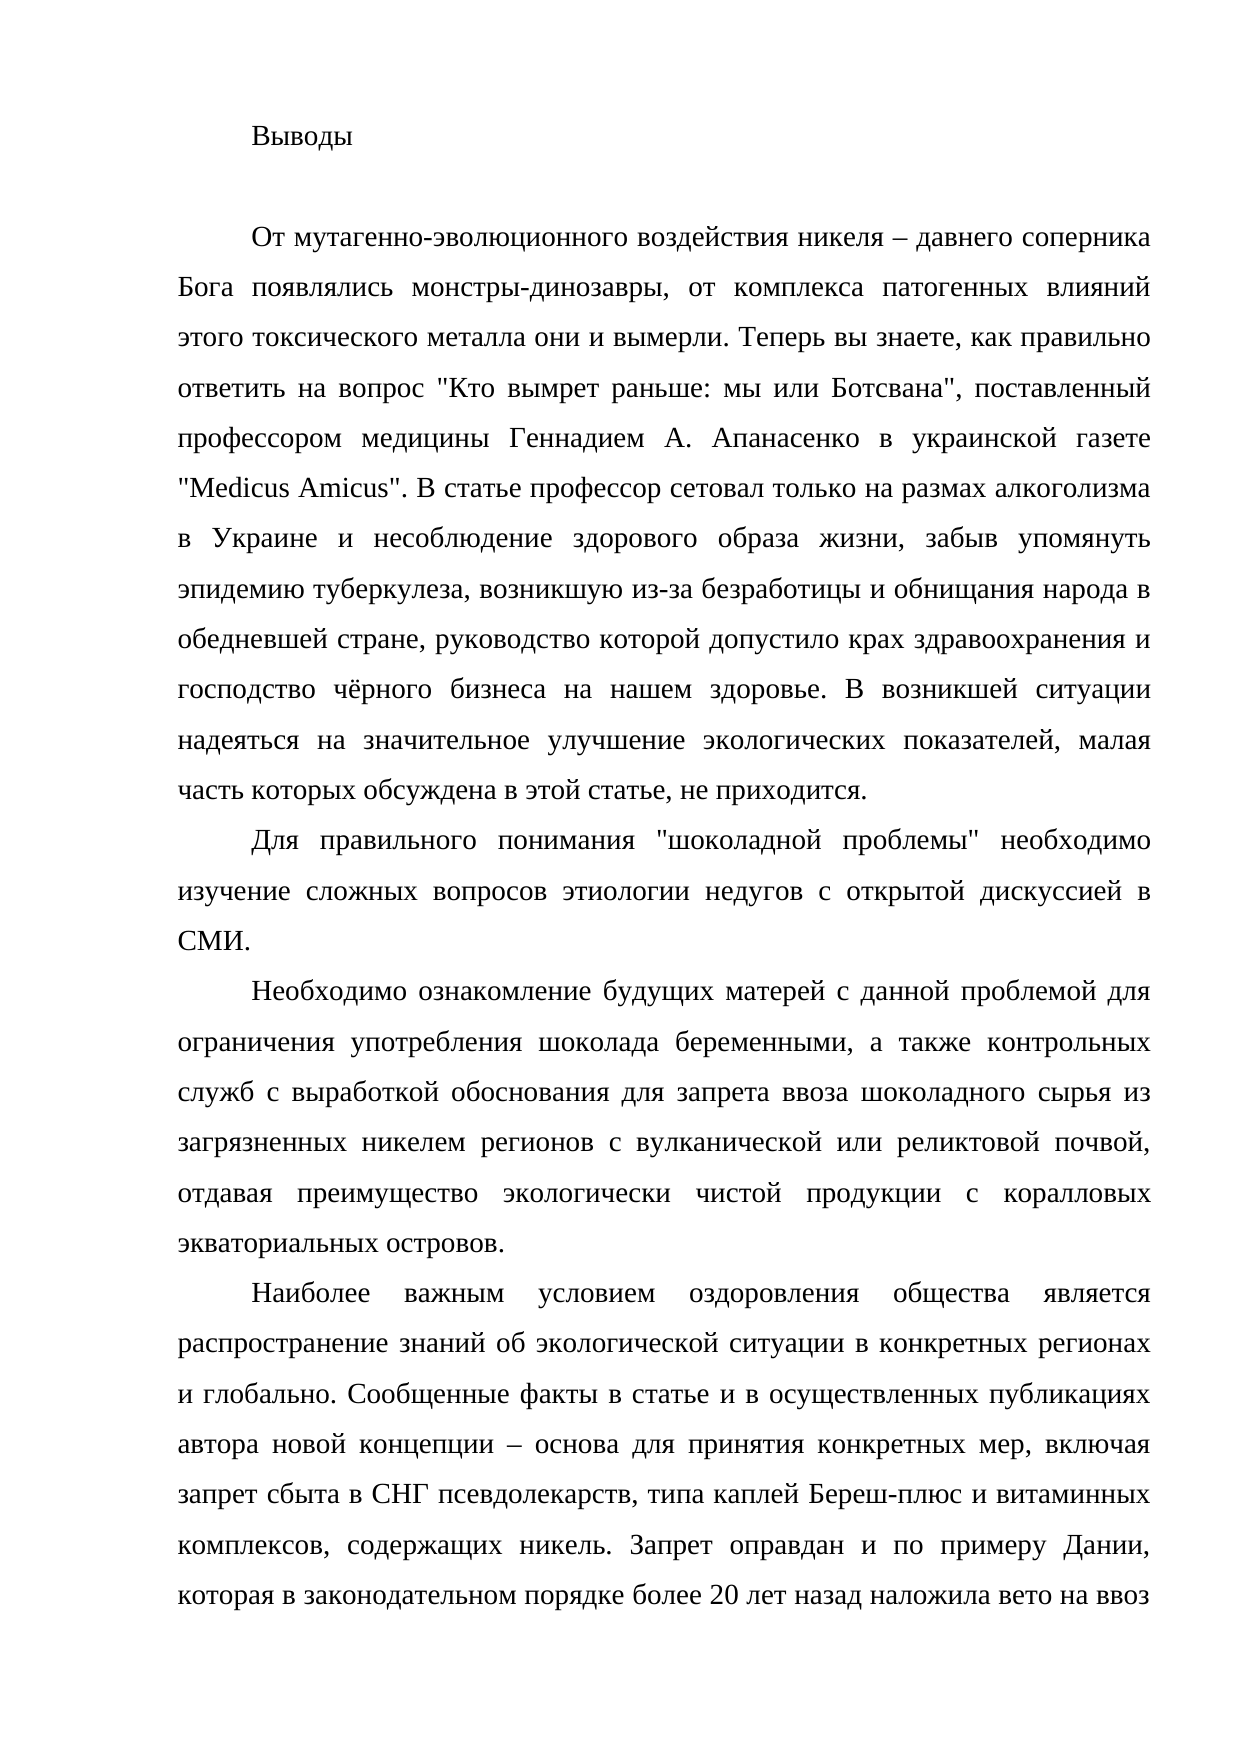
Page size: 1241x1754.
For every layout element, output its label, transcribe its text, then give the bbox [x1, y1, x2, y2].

text От мутагенно-эволюционного воздействия никеля – давнего соперника Бога появлялись монстры-динозавры, от комплекса патогенных влияний этого токсического металла они и вымерли. Теперь вы знаете, как правильно ответить на вопрос "Кто вымрет раньше: мы или Ботсвана", поставленный профессором медицины Геннадием А. Апанасенко в украинской газете "Medicus Amicus". В статье профессор сетовал только на размах алкоголизма в Украине и несоблюдение здорового образа жизни, забыв упомянуть эпидемию туберкулеза, возникшую из-за безработицы и обнищания народа в обедневшей стране, руководство которой допустило крах здравоохранения и господство чёрного бизнеса на нашем здоровье. В возникшей ситуации надеяться на значительное улучшение экологических показателей, малая часть которых обсуждена в этой статье, не приходится. [177, 219, 1152, 806]
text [177, 1275, 1152, 1611]
text Необходимо ознакомление будущих матерей с данной проблемой для ограничения употребления шоколада беременными, а также контрольных служб с выработкой обоснования для запрета ввоза шоколадного сырья из загрязненных никелем регионов с вулканической или реликтовой почвой, отдавая преимущество экологически чистой продукции с коралловых экваториальных островов. [177, 973, 1152, 1258]
text Выводы [177, 118, 1152, 152]
text Для правильного понимания "шоколадной проблемы" необходимо изучение сложных вопросов этиологии недугов с открытой дискуссией в СМИ. [177, 822, 1152, 957]
